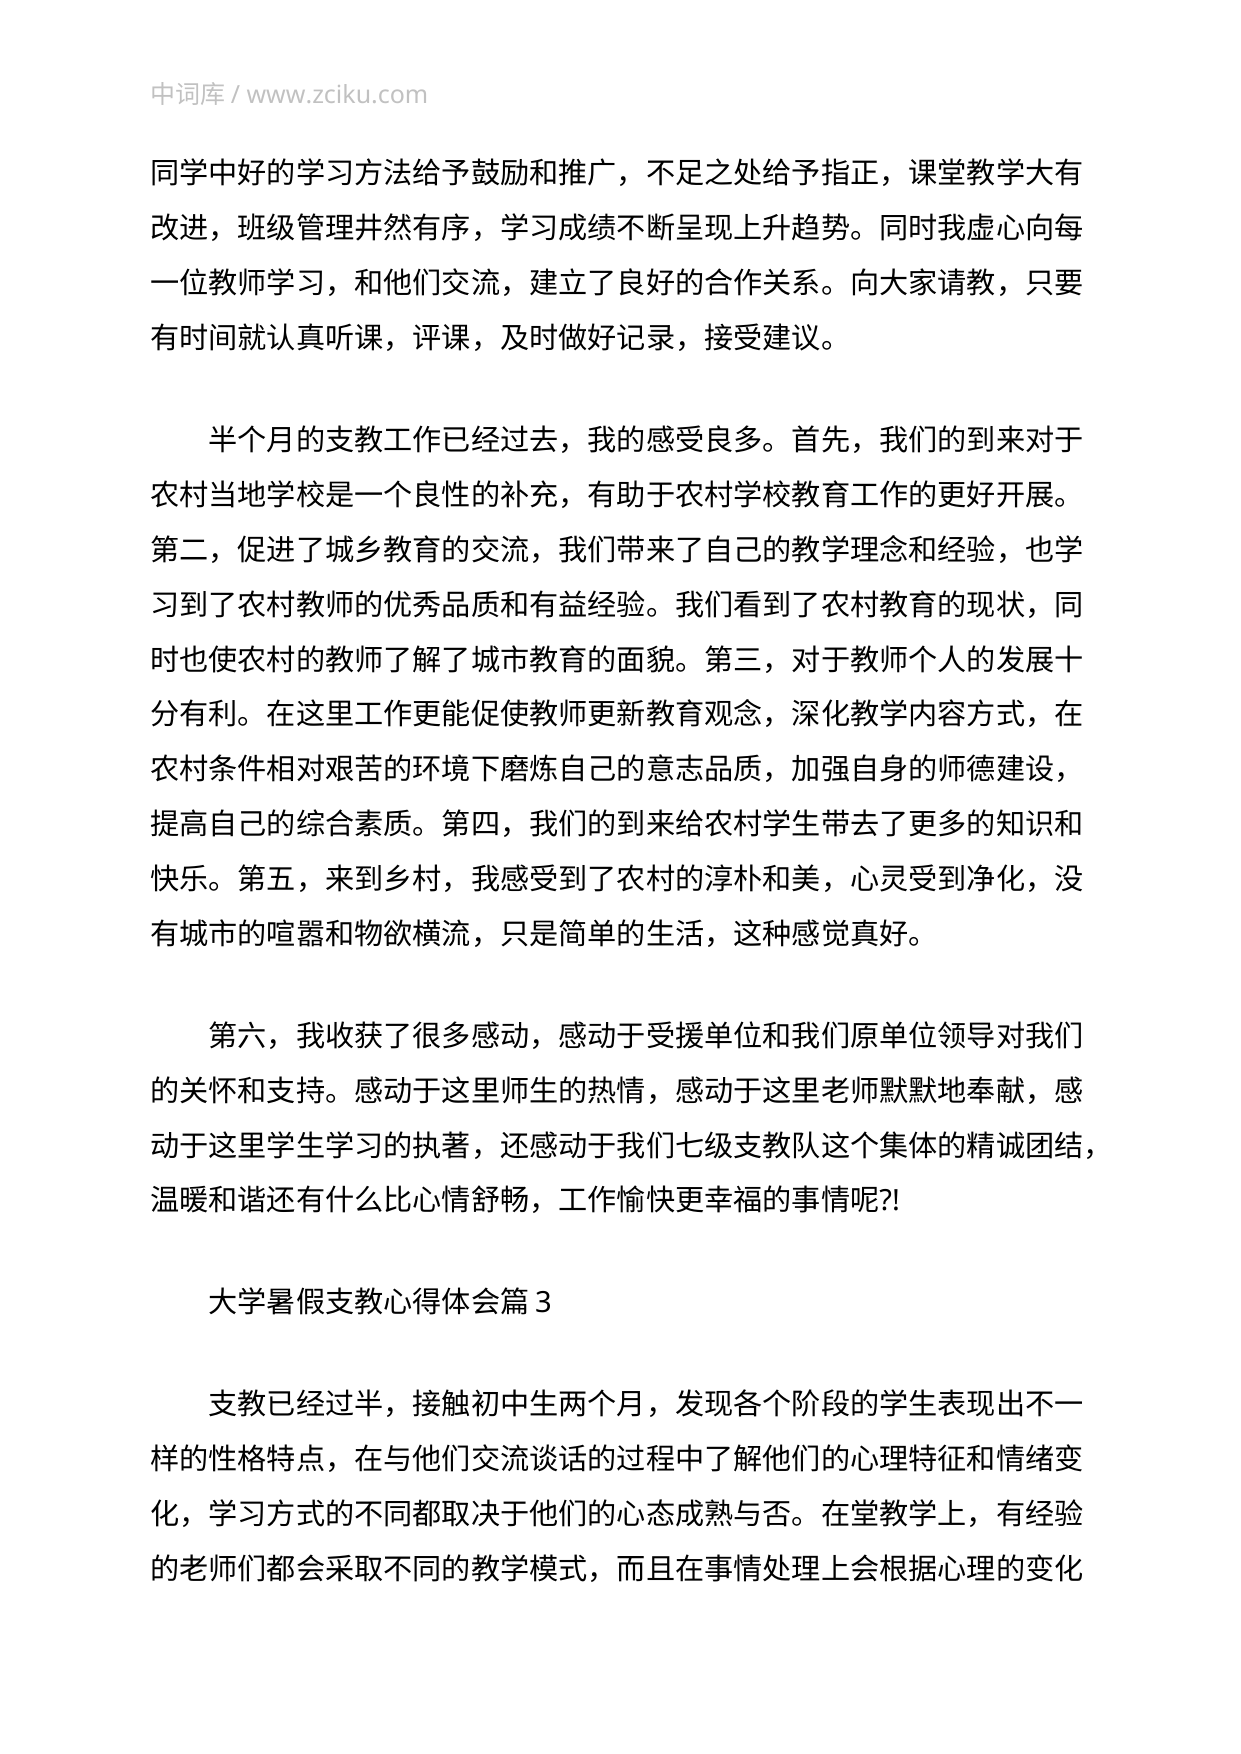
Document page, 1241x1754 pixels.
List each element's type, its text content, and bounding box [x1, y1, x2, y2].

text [150, 1381, 1090, 1588]
text 第六，我收获了很多感动，感动于受援单位和我们原单位领导对我们的关怀和支持。感动于这里师生的热情，感动于这里老师默默地奉献，感动于这里学生学习的执著，还感动于我们七级支教队这个集体的精诚团结，温暖和谐还有什么比心情舒畅，工作愉快更幸福的事情呢?! [150, 1012, 1090, 1219]
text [150, 150, 1090, 357]
text 半个月的支教工作已经过去，我的感受良多。首先，我们的到来对于农村当地学校是一个良性的补充，有助于农村学校教育工作的更好开展。第二，促进了城乡教育的交流，我们带来了自己的教学理念和经验，也学习到了农村教师的优秀品质和有益经验。我们看到了农村教育的现状，同时也使农村的教师了解了城市教育的面貌。第三，对于教师个人的发展十分有利。在这里工作更能促使教师更新教育观念，深化教学内容方式，在农村条件相对艰苦的环境下磨炼自己的意志品质，加强自身的师德建设，提高自己的综合素质。第四，我们的到来给农村学生带去了更多的知识和快乐。第五，来到乡村，我感受到了农村的淳朴和美，心灵受到净化，没有城市的喧嚣和物欲横流，只是简单的生活，这种感觉真好。 [150, 416, 1090, 953]
text 大学暑假支教心得体会篇3 [150, 1279, 1090, 1321]
